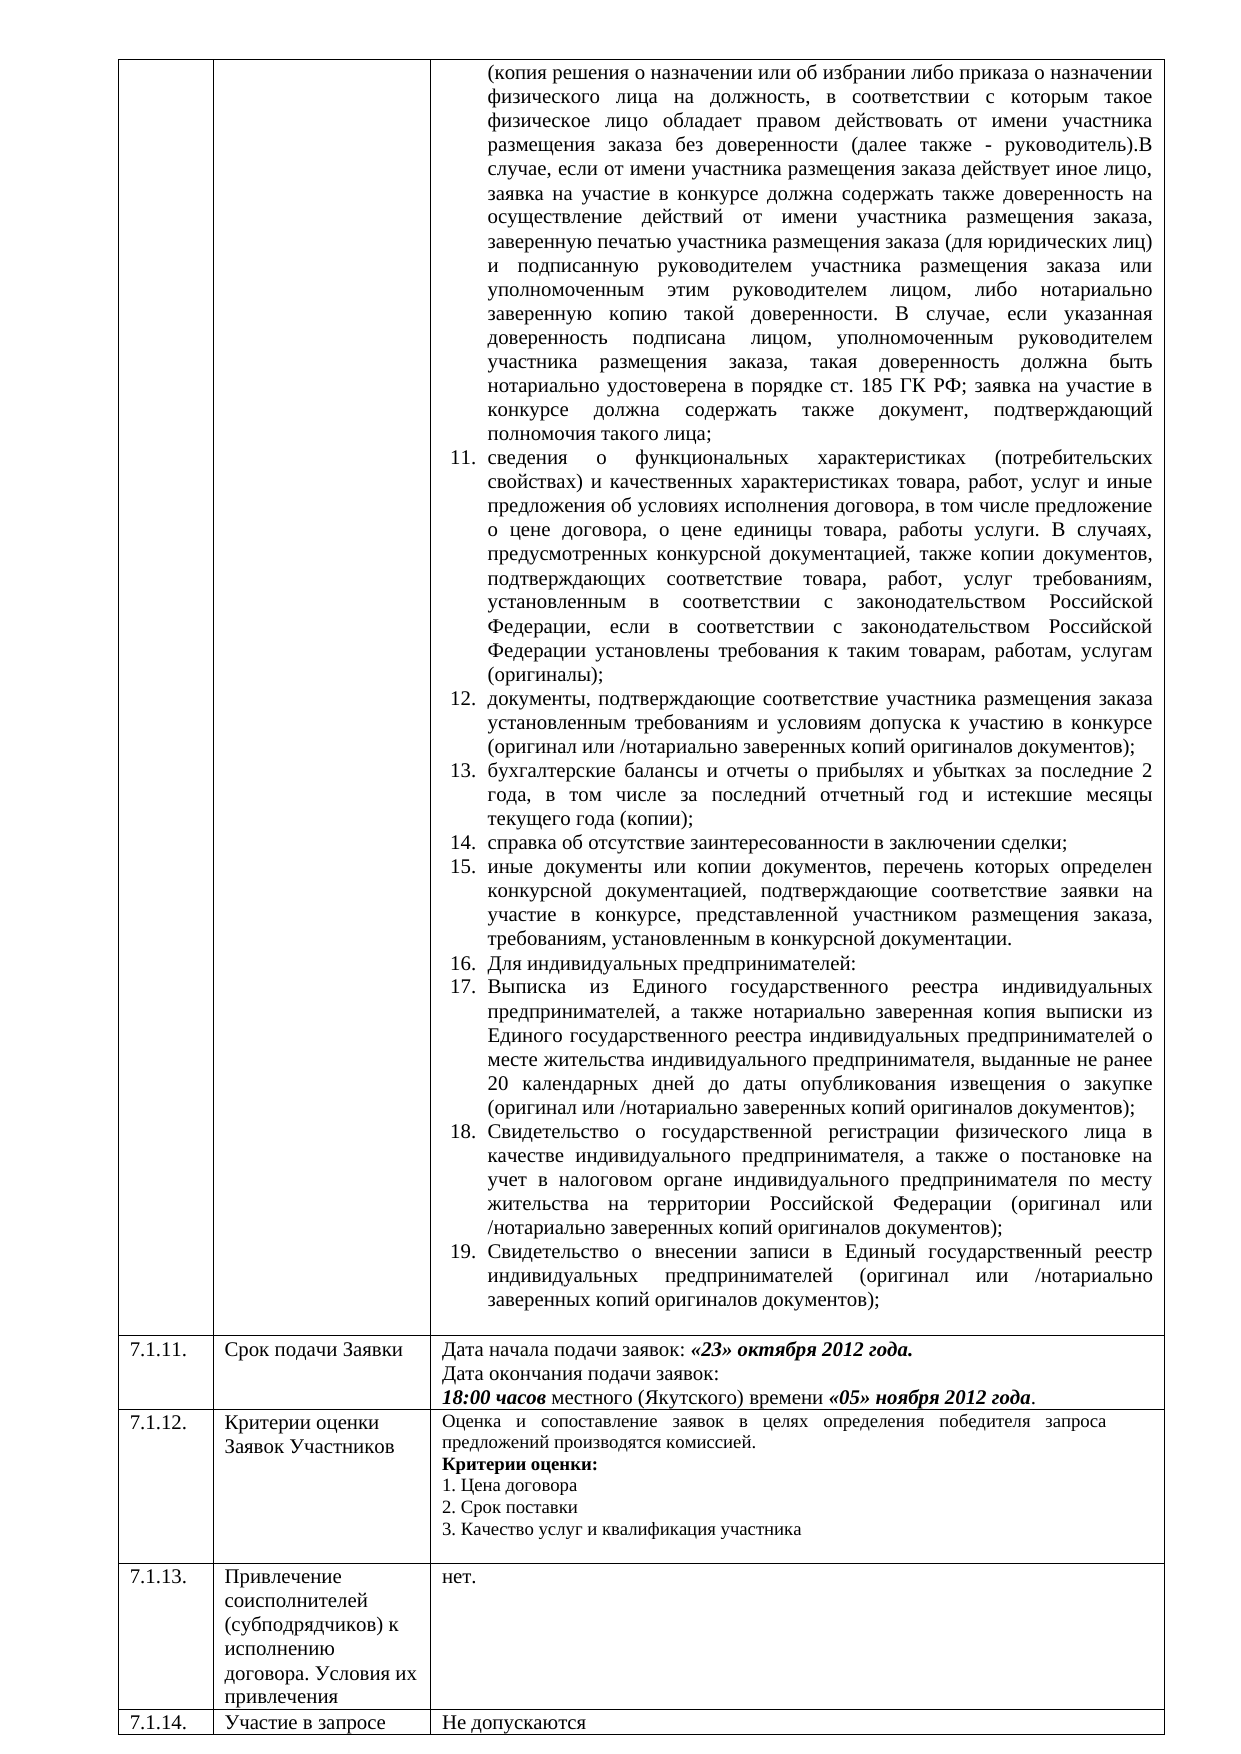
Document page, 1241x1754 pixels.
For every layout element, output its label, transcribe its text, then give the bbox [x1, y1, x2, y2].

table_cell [431, 60, 1164, 1335]
table_cell Срок подачи Заявки [214, 1336, 430, 1409]
table_cell Оценка и сопоставление заявок в целях определения победителя запроса предложений производятся комиссией. Критерии оценки: 1. Цена договора 2. Срок поставки 3. Качество услуг и квалификация участника [431, 1410, 1164, 1563]
table_cell Критерии оценки Заявок Участников [214, 1410, 430, 1563]
table_cell [119, 60, 213, 1335]
table_cell Не допускаются [431, 1710, 1164, 1734]
table_cell нет. [431, 1564, 1164, 1708]
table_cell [214, 60, 430, 1335]
table_cell [119, 1336, 213, 1409]
table_cell [119, 1410, 213, 1563]
table_cell Дата начала подачи заявок: «23» октября 2012 года. Дата окончания подачи заявок: 18:00 часов местного (Якутского) времени «05» ноября 2012 года. [431, 1336, 1164, 1409]
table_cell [214, 1710, 430, 1734]
table_cell [119, 1564, 213, 1708]
table_cell Привлечение соисполнителей (субподрядчиков) к исполнению договора. Условия их привлечения [214, 1564, 430, 1708]
table_cell [119, 1710, 213, 1734]
